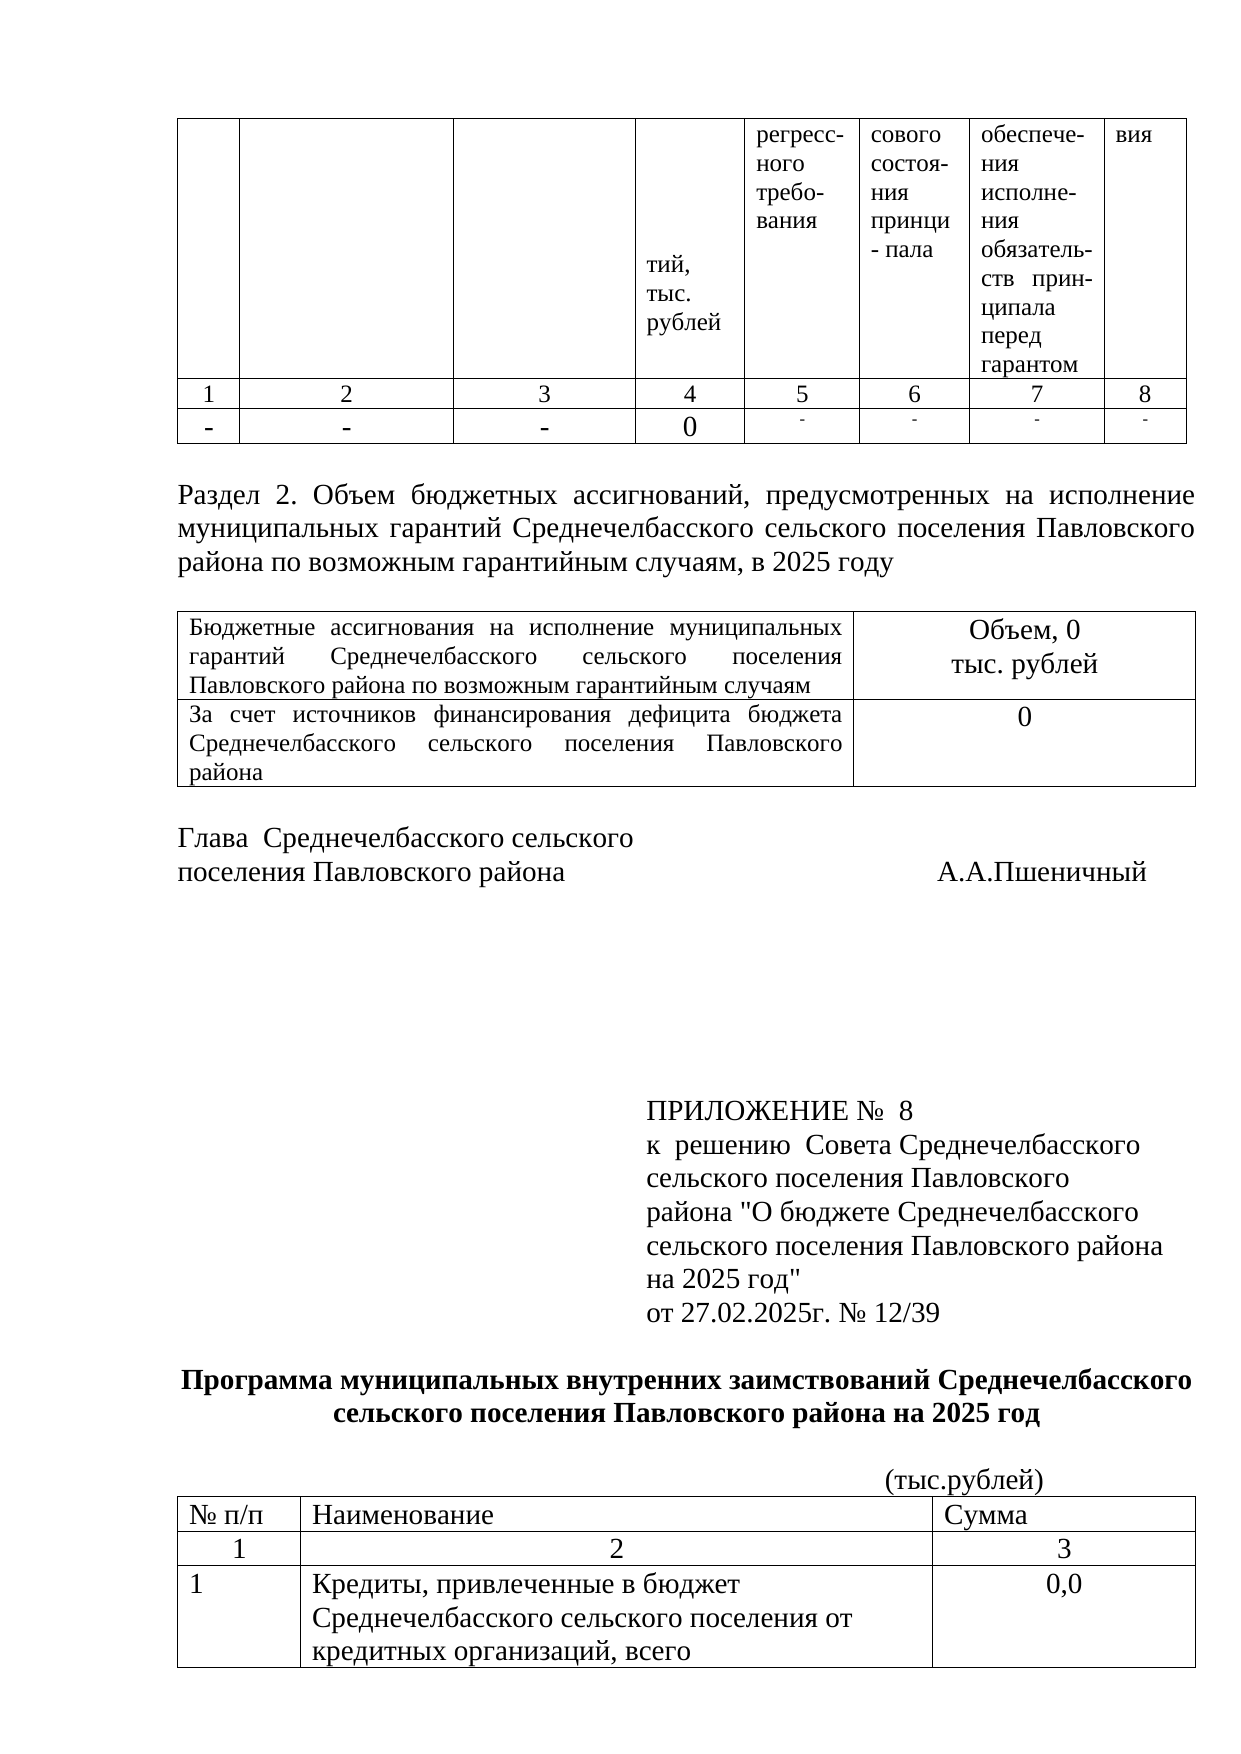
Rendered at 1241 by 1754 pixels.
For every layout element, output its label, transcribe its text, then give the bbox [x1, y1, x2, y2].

table_cell Иные усло- вия [1105, 119, 1186, 378]
table_header Объем, 0 тыс. рублей [854, 612, 1195, 698]
table_cell - [1105, 409, 1186, 442]
table_cell - [745, 409, 859, 442]
table_cell 1 [178, 1532, 300, 1565]
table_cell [745, 119, 859, 378]
table_cell 0 [854, 700, 1195, 786]
table_cell 5 [745, 379, 859, 408]
table_cell - [240, 409, 453, 442]
table_cell 4 [636, 379, 744, 408]
text (тыс.рублей) [177, 1462, 1196, 1496]
text поселения Павловского района А.А.Пшеничный [177, 854, 1196, 887]
table_cell 8 [1105, 379, 1186, 408]
table_cell 3 [454, 379, 635, 408]
text от 27.02.2025г. № 12/39 [646, 1295, 1196, 1328]
table_cell 0 [636, 409, 744, 442]
table_cell - [970, 409, 1104, 442]
table_cell За счет источников финансирования дефицита бюджета Среднечелбасского сельского поселения Павловского района [178, 700, 853, 786]
table_cell 1 [178, 1566, 300, 1667]
text Глава Среднечелбасского сельского [177, 820, 1196, 854]
text Раздел 2. Объем бюджетных ассигнований, предусмотренных на исполнение муниципальных гарантий Среднечелбасского сельского поселения Павловского района по возможным гарантийным случаям, в 2025 году [177, 477, 1196, 578]
table_cell 2 [240, 379, 453, 408]
text к решению Совета Среднечелбасского сельского поселения Павловского [646, 1127, 1196, 1194]
table_header Бюджетные ассигнования на исполнение муниципальных гарантий Среднечелбасского сельского поселения Павловского района по возможным гарантийным случаям [178, 612, 853, 698]
table_cell Кредиты, привлеченные в бюджет Среднечелбасского сельского поселения от кредитных организаций, всего [301, 1566, 932, 1667]
table_header Наименование [301, 1497, 932, 1531]
text ПРИЛОЖЕНИЕ № 8 [646, 1093, 1196, 1127]
table_cell - [454, 409, 635, 442]
table_header № п/п [178, 1497, 300, 1531]
table_header Сумма [933, 1497, 1195, 1531]
table_cell 3 [933, 1532, 1195, 1565]
table_cell 7 [970, 379, 1104, 408]
table_cell 2 [301, 1532, 932, 1565]
table_cell 6 [860, 379, 969, 408]
text Программа муниципальных внутренних заимствований Среднечелбасского сельского поселения Павловского района на 2025 год [177, 1362, 1196, 1429]
text района "О бюджете Среднечелбасского сельского поселения Павловского района на 2025 год" [646, 1194, 1196, 1295]
table_cell - [860, 409, 969, 442]
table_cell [860, 119, 969, 378]
table_cell - [178, 409, 239, 442]
table_cell 0,0 [933, 1566, 1195, 1667]
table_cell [970, 119, 1104, 378]
table_cell 1 [178, 379, 239, 408]
